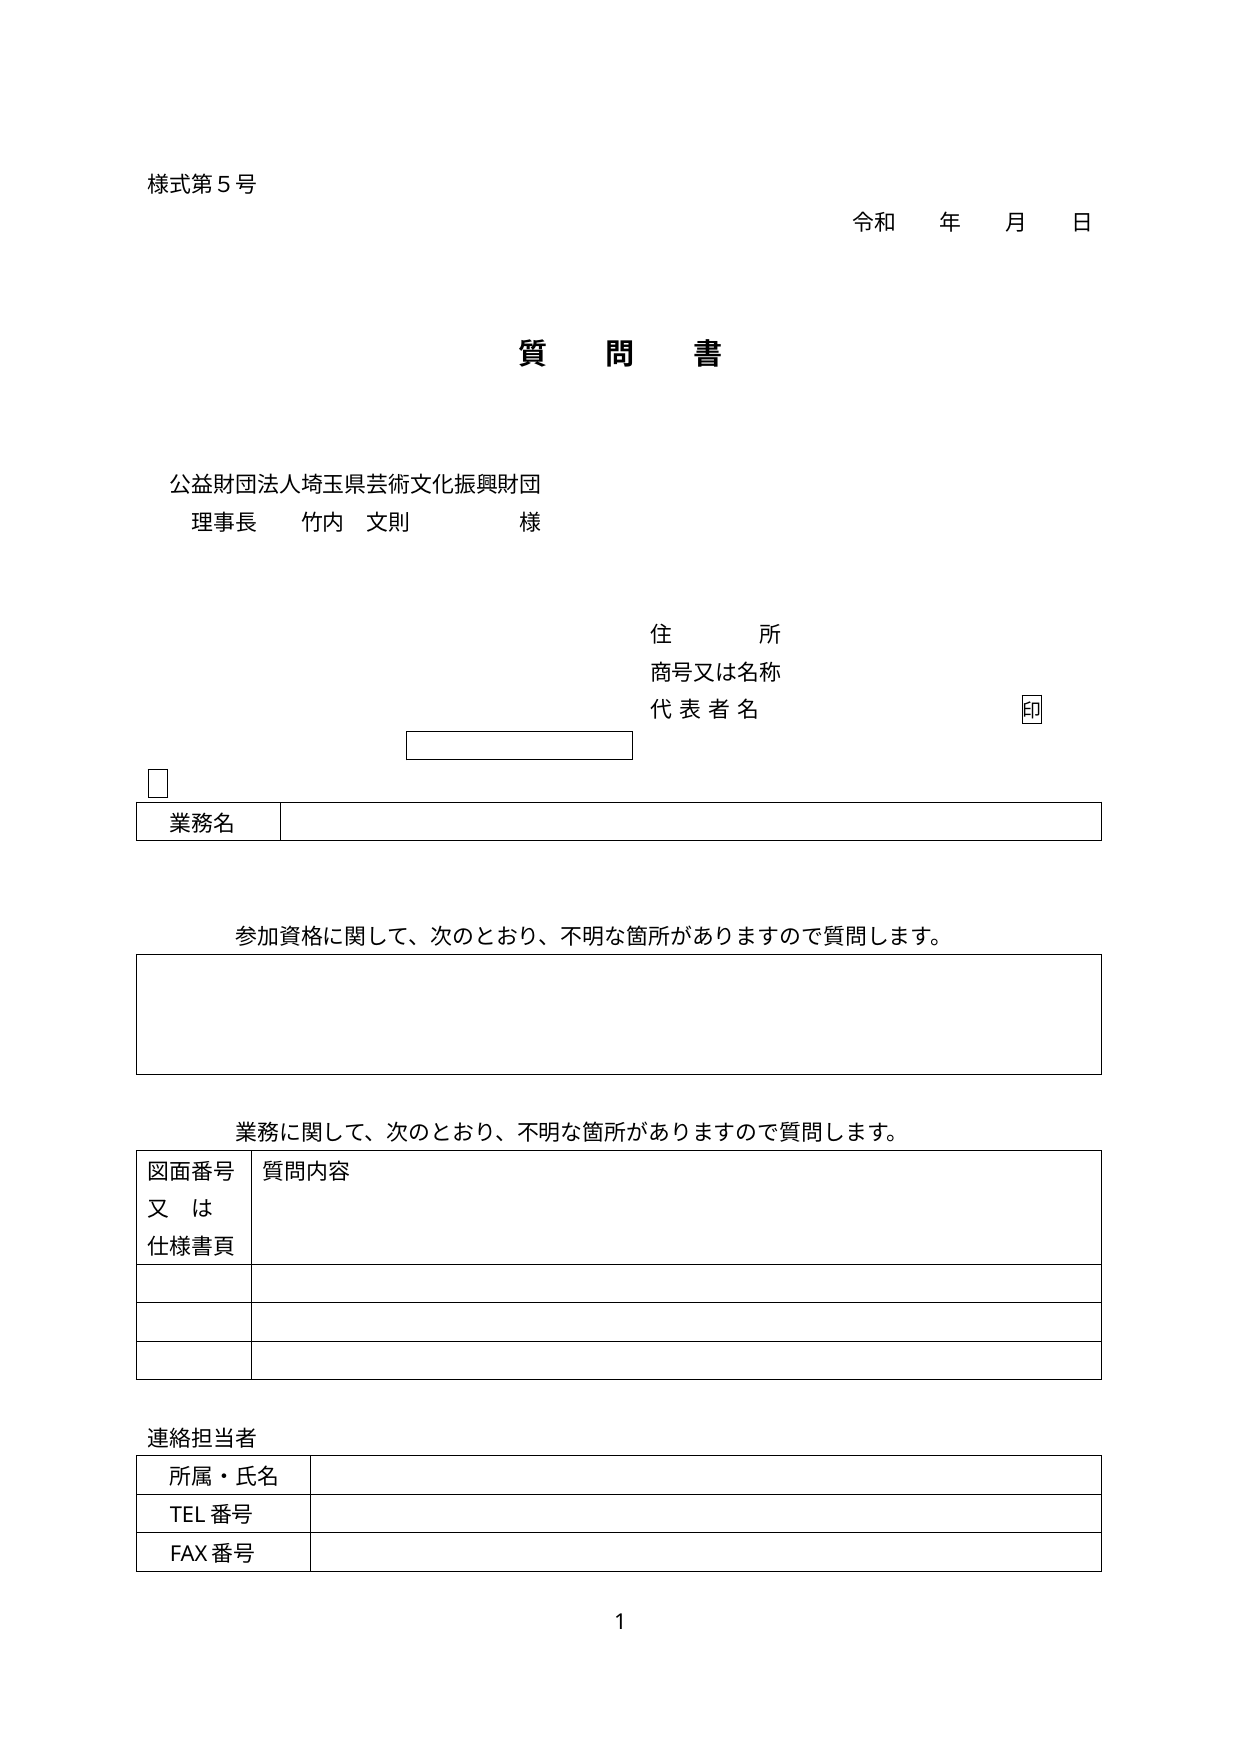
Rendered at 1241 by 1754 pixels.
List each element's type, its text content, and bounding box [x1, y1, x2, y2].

table_cell [137, 1265, 251, 1302]
table_cell [137, 1342, 251, 1379]
table_header 質問内容 [252, 1151, 1101, 1263]
table_cell [137, 1303, 251, 1341]
text 理事長 竹内 文則 様 [148, 502, 1092, 539]
table_header 業務名 [137, 803, 280, 840]
table_header 所属・氏名 [137, 1456, 310, 1494]
table_header [137, 955, 1101, 1074]
text 質 問 書 [148, 314, 1092, 389]
table_cell [311, 1495, 1101, 1532]
table_cell FAX番号 [137, 1533, 310, 1571]
text 住 所 [148, 614, 1092, 652]
text 様式第５号 [148, 164, 1092, 202]
table_header [281, 803, 1101, 840]
text 公益財団法人埼玉県芸術文化振興財団 [148, 464, 1092, 502]
table_header [311, 1456, 1101, 1494]
text 令和 年 月 日 [148, 202, 1092, 239]
table_header 図面番号 又は 仕様書頁 [137, 1151, 251, 1263]
table_cell [252, 1342, 1101, 1379]
text 商号又は名称 [148, 652, 1092, 689]
text 代表者名 印 [148, 689, 1092, 727]
text 参加資格に関して、次のとおり、不明な箇所がありますので質問します。 [148, 916, 1092, 954]
table_cell [311, 1533, 1101, 1571]
table_cell [252, 1303, 1101, 1341]
table_cell TEL番号 [137, 1495, 310, 1532]
text 業務に関して、次のとおり、不明な箇所がありますので質問します。 [148, 1112, 1092, 1150]
table_cell [252, 1265, 1101, 1302]
text 連絡担当者 [148, 1418, 1092, 1455]
